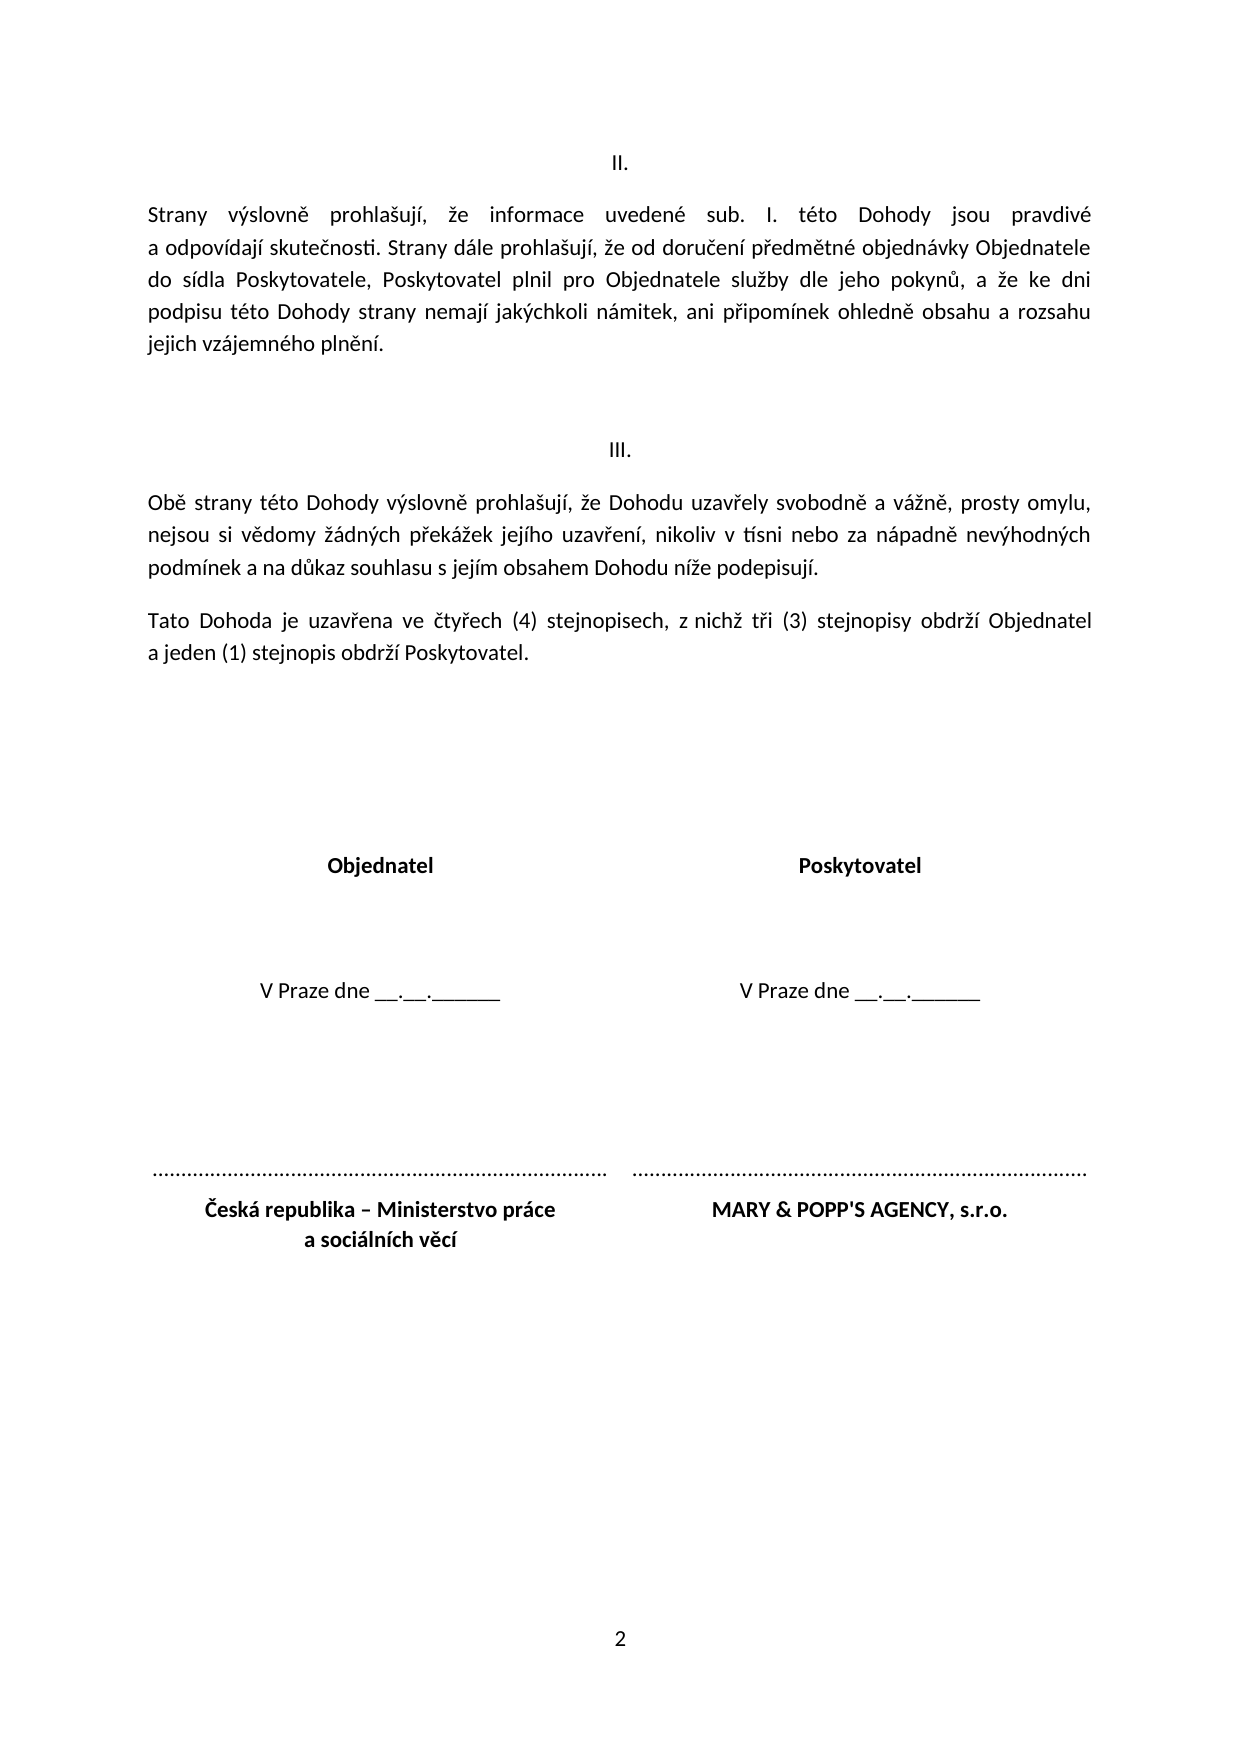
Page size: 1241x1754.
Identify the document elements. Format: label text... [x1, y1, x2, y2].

table_cell ............................................................................... MARY & POPP'S AGENCY, s.r.o. [620, 1153, 1100, 1307]
table_cell ............................................................................... Česká republika – Ministerstvo práce a sociálních věcí [140, 1153, 620, 1307]
table_header Objednatel V Praze dne __.__.______ [140, 850, 620, 1153]
text III. [148, 435, 1093, 463]
table_header Poskytovatel V Praze dne __.__.______ [620, 850, 1100, 1153]
text Tato Dohoda je uzavřena ve čtyřech (4) stejnopisech, z nichž tři (3) stejnopisy obdrží Objednatel a jeden (1) stejnopis obdrží Poskytovatel. [148, 606, 1093, 666]
text Obě strany této Dohody výslovně prohlašují, že Dohodu uzavřely svobodně a vážně, prosty omylu, nejsou si vědomy žádných překážek jejího uzavření, nikoliv v tísni nebo za nápadně nevýhodných podmínek a na důkaz souhlasu s jejím obsahem Dohodu níže podepisují. [148, 488, 1093, 581]
text Strany výslovně prohlašují, že informace uvedené sub. I. této Dohody jsou pravdivé a odpovídají skutečnosti. Strany dále prohlašují, že od doručení předmětné objednávky Objednatele do sídla Poskytovatele, Poskytovatel plnil pro Objednatele služby dle jeho pokynů, a že ke dni podpisu této Dohody strany nemají jakýchkoli námitek, ani připomínek ohledně obsahu a rozsahu jejich vzájemného plnění. [148, 201, 1093, 357]
text II. [148, 148, 1093, 176]
